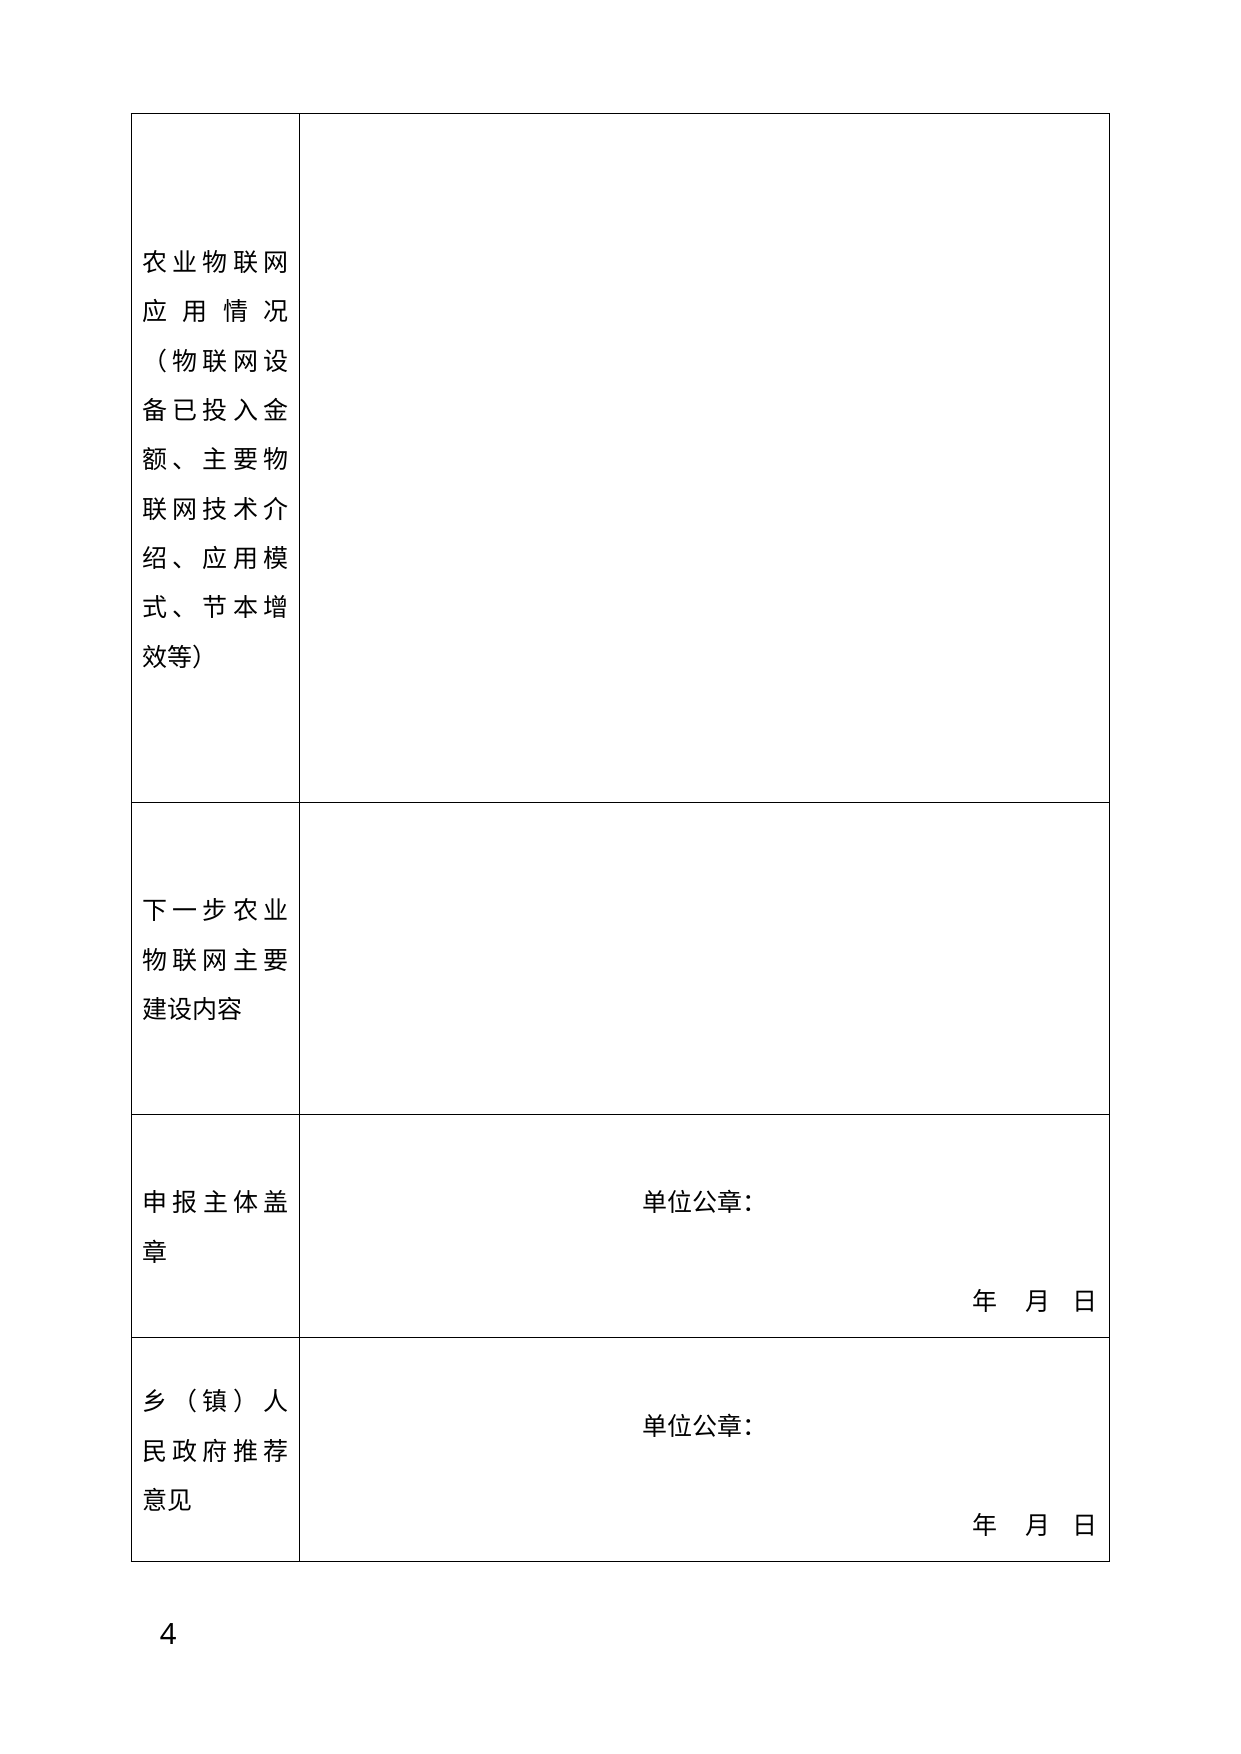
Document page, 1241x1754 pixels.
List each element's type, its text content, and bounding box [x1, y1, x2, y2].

table_cell 乡（镇）人民政府推荐意见 [132, 1338, 299, 1561]
table_cell 农业物联网应用情况（物联网设备已投入金额、主要物联网技术介绍、应用模式、节本增效等） [132, 114, 299, 802]
table_cell 下一步农业物联网主要建设内容 [132, 803, 299, 1114]
table_cell 申报主体盖章 [132, 1115, 299, 1337]
table_cell [300, 803, 1109, 1114]
table_cell 单位公章： 年 月 日 [300, 1115, 1109, 1337]
table_cell [300, 114, 1109, 802]
table_cell 单位公章： 年 月 日 [300, 1338, 1109, 1561]
